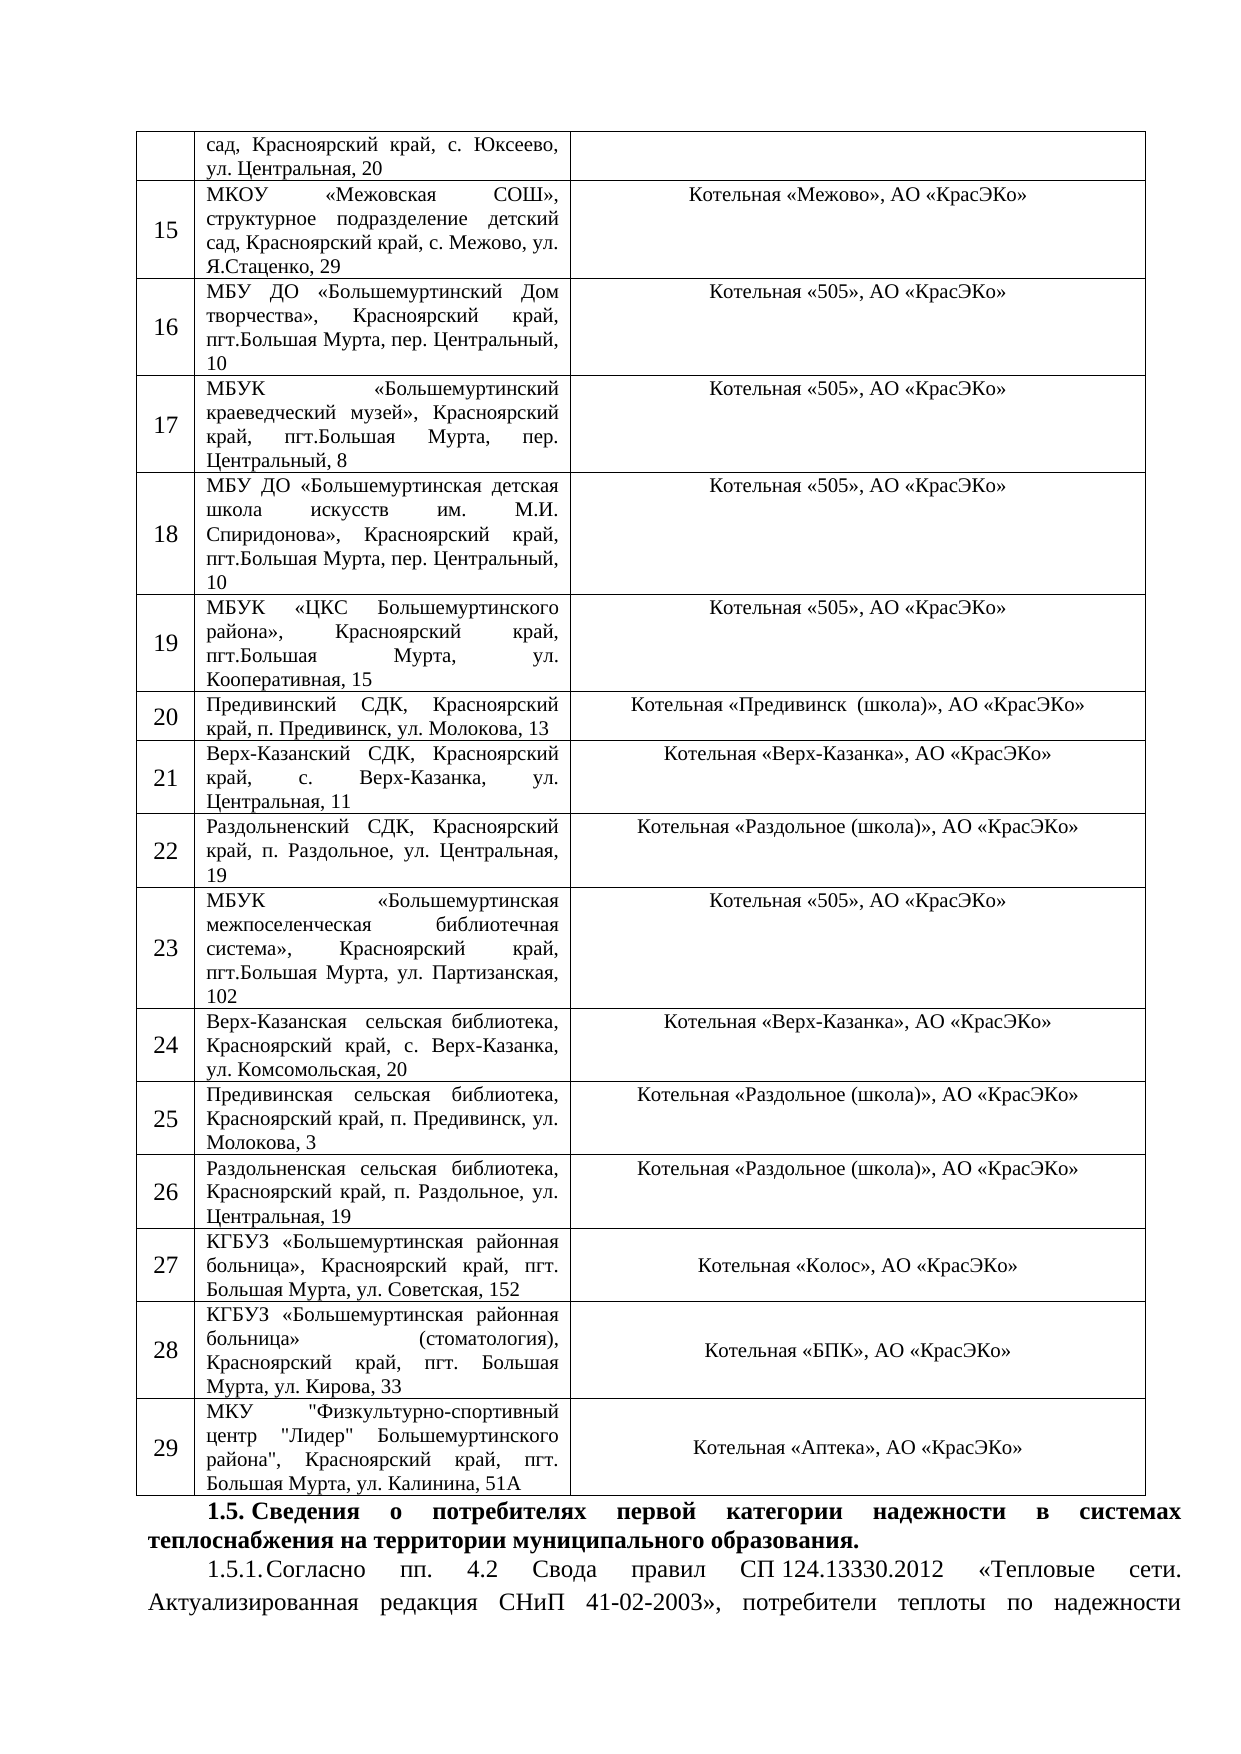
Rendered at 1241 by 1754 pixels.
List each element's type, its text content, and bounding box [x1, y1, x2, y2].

table_cell Верх-Казанский СДК, Красноярский край, с. Верх-Казанка, ул. Центральная, 11 [195, 741, 570, 813]
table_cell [195, 132, 570, 180]
table_cell 27 [137, 1229, 194, 1301]
table_cell 17 [137, 376, 194, 472]
table_cell Котельная «БПК», АО «КрасЭКо» [571, 1302, 1145, 1398]
table_cell Котельная «Аптека», АО «КрасЭКо» [571, 1399, 1145, 1495]
table_cell Котельная «Раздольное (школа)», АО «КрасЭКо» [571, 814, 1145, 887]
table_cell 26 [137, 1155, 194, 1228]
table_cell 24 [137, 1009, 194, 1081]
table_cell Котельная «Межово», АО «КрасЭКо» [571, 181, 1145, 278]
table_cell Котельная «505», АО «КрасЭКо» [571, 595, 1145, 691]
table_cell МБУ ДО «Большемуртинская детская школа искусств им. М.И. Спиридонова», Красноярский край, пгт.Большая Мурта, пер. Центральный, 10 [195, 473, 570, 594]
table_cell МБУК «Большемуртинский краеведческий музей», Красноярский край, пгт.Большая Мурта, пер. Центральный, 8 [195, 376, 570, 472]
table_cell Котельная «Раздольное (школа)», АО «КрасЭКо» [571, 1155, 1145, 1228]
table_cell Верх-Казанская сельская библиотека, Красноярский край, с. Верх-Казанка, ул. Комсомольская, 20 [195, 1009, 570, 1081]
table_cell Предивинская сельская библиотека, Красноярский край, п. Предивинск, ул. Молокова, 3 [195, 1082, 570, 1154]
table_cell Котельная «Верх-Казанка», АО «КрасЭКо» [571, 1009, 1145, 1081]
table_cell МКОУ «Межовская СОШ», структурное подразделение детский сад, Красноярский край, с. Межово, ул. Я.Стаценко, 29 [195, 181, 570, 278]
table_cell КГБУЗ «Большемуртинская районная больница», Красноярский край, пгт. Большая Мурта, ул. Советская, 152 [195, 1229, 570, 1301]
table_cell Котельная «505», АО «КрасЭКо» [571, 376, 1145, 472]
table_cell МКУ "Физкультурно-спортивный центр "Лидер" Большемуртинского района", Красноярский край, пгт. Большая Мурта, ул. Калинина, 51А [195, 1399, 570, 1495]
table_cell Раздольненский СДК, Красноярский край, п. Раздольное, ул. Центральная, 19 [195, 814, 570, 887]
table_cell 23 [137, 888, 194, 1008]
table_cell 25 [137, 1082, 194, 1154]
table_cell МБУК «ЦКС Большемуртинского района», Красноярский край, пгт.Большая Мурта, ул. Кооперативная, 15 [195, 595, 570, 691]
table_cell Предивинский СДК, Красноярский край, п. Предивинск, ул. Молокова, 13 [195, 692, 570, 740]
table_cell КГБУЗ «Большемуртинская районная больница» (стоматология), Красноярский край, пгт. Большая Мурта, ул. Кирова, 33 [195, 1302, 570, 1398]
table_cell 21 [137, 741, 194, 813]
table_cell Котельная «Верх-Казанка», АО «КрасЭКо» [571, 741, 1145, 813]
table_cell Котельная «505», АО «КрасЭКо» [571, 279, 1145, 375]
table_cell Котельная «Раздольное (школа)», АО «КрасЭКо» [571, 1082, 1145, 1154]
table_cell МБУ ДО «Большемуртинский Дом творчества», Красноярский край, пгт.Большая Мурта, пер. Центральный, 10 [195, 279, 570, 375]
table_cell 18 [137, 473, 194, 594]
table_cell Котельная «Колос», АО «КрасЭКо» [571, 1229, 1145, 1301]
table_cell 19 [137, 595, 194, 691]
table_cell МБУК «Большемуртинская межпоселенческая библиотечная система», Красноярский край, пгт.Большая Мурта, ул. Партизанская, 102 [195, 888, 570, 1008]
table_cell 22 [137, 814, 194, 887]
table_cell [571, 132, 1145, 180]
table_cell 14 [137, 132, 194, 180]
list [148, 1554, 1182, 1616]
table_cell Котельная «505», АО «КрасЭКо» [571, 473, 1145, 594]
table_cell 29 [137, 1399, 194, 1495]
table_cell 28 [137, 1302, 194, 1398]
table_cell 16 [137, 279, 194, 375]
table_cell Раздольненская сельская библиотека, Красноярский край, п. Раздольное, ул. Центральная, 19 [195, 1155, 570, 1228]
subtitle Сведения о потребителях первой категории надежности в системах теплоснабжения на территории муниципального образования. [148, 1496, 1182, 1554]
table_cell Котельная «Предивинск (школа)», АО «КрасЭКо» [571, 692, 1145, 740]
table_cell 15 [137, 181, 194, 278]
table_cell Котельная «505», АО «КрасЭКо» [571, 888, 1145, 1008]
table_cell 20 [137, 692, 194, 740]
